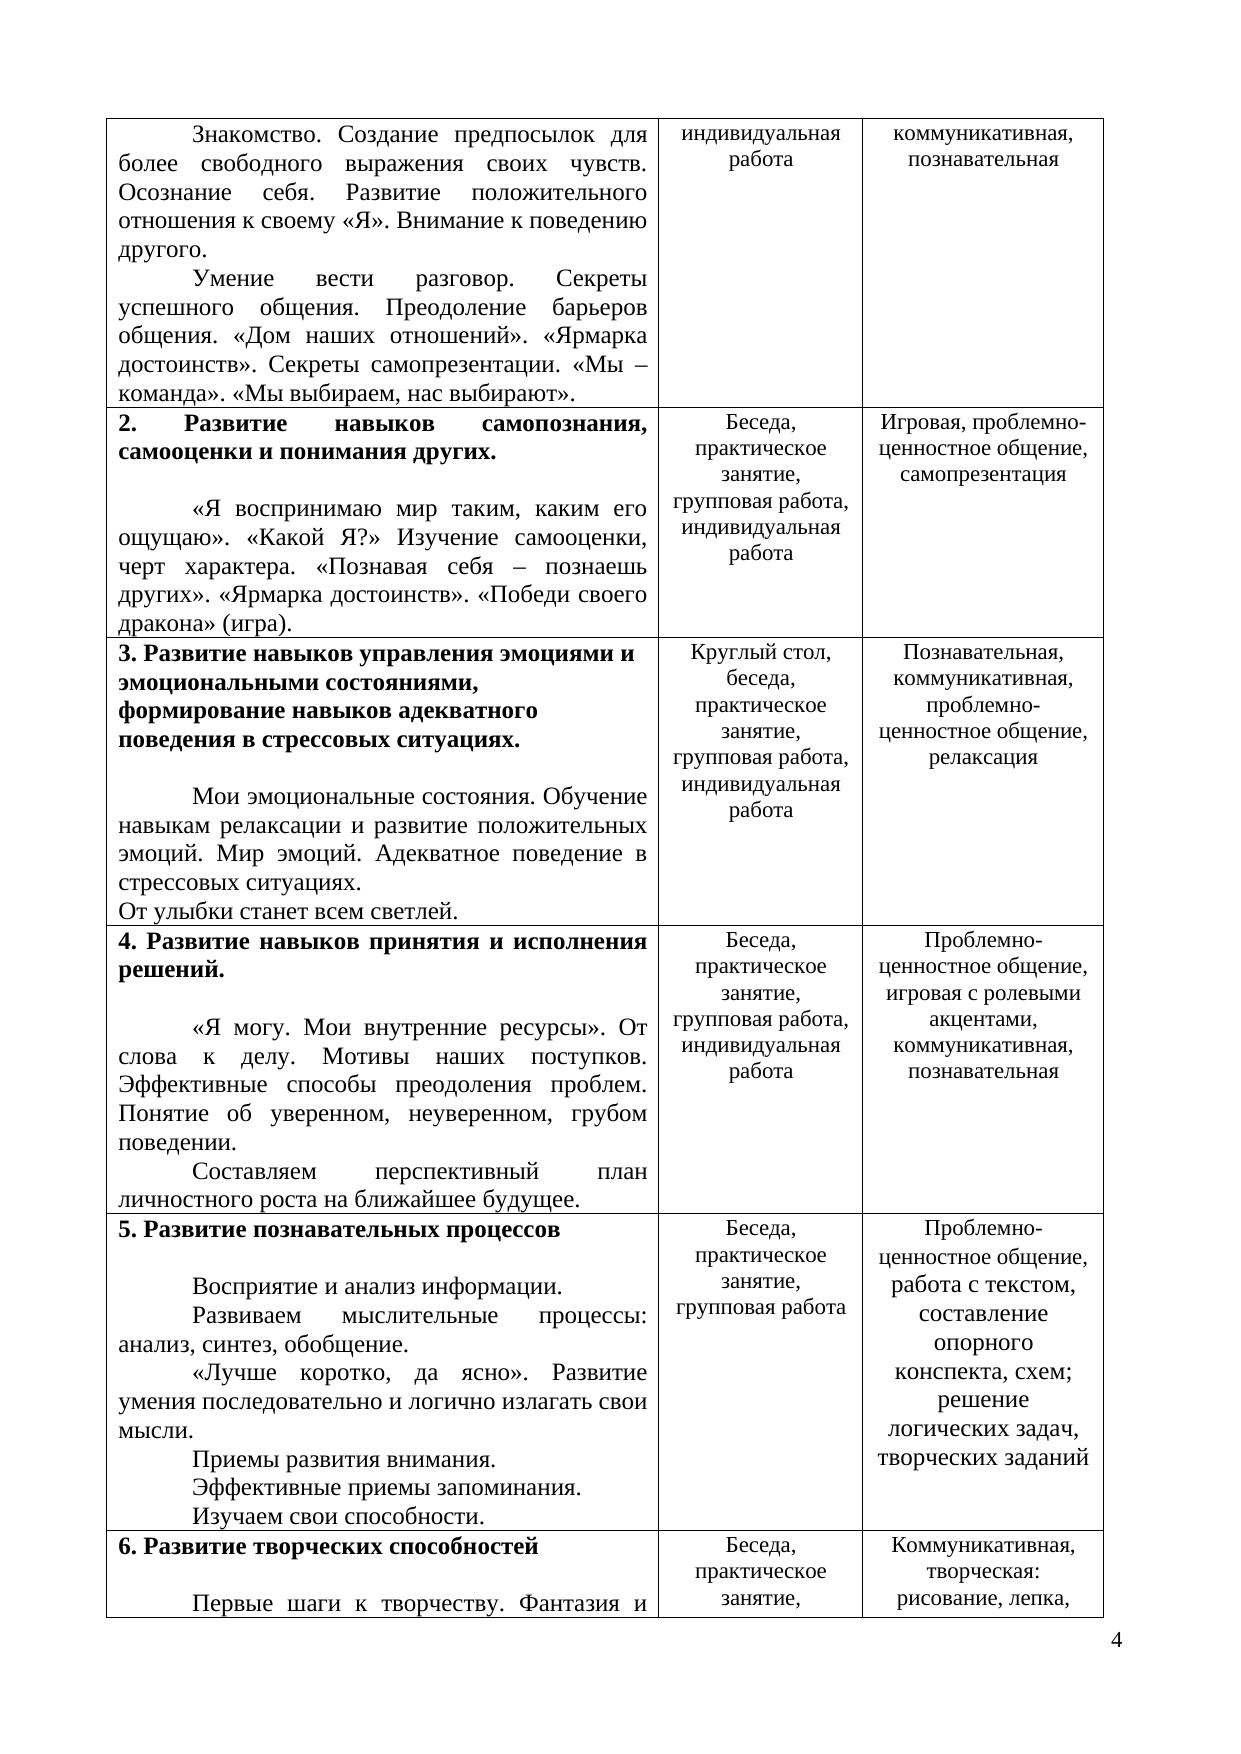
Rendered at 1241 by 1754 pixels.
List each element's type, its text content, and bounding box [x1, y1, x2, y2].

table_cell Познавательная, коммуникативная, проблемно-ценностное общение, релаксация [863, 638, 1103, 925]
table_cell Игровая, проблемно-ценностное общение, самопрезентация [863, 408, 1103, 637]
table_cell Беседа, практическое занятие, групповая работа [659, 1214, 862, 1530]
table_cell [863, 1531, 1103, 1617]
table_cell Круглый стол, беседа, практическое занятие, групповая работа, индивидуальная работа [659, 638, 862, 925]
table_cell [107, 1531, 658, 1617]
table_cell 5. Развитие познавательных процессов Восприятие и анализ информации. Развиваем мыслительные процессы: анализ, синтез, обобщение. «Лучше коротко, да ясно». Развитие умения последовательно и логично излагать свои мысли. Приемы развития внимания. Эффективные приемы запоминания. Изучаем свои способности. [107, 1214, 658, 1530]
table_cell Беседа, практическое занятие, групповая работа, индивидуальная работа [659, 408, 862, 637]
table_cell 2. Развитие навыков самопознания, самооценки и понимания других. «Я воспринимаю мир таким, каким его ощущаю». «Какой Я?» Изучение самооценки, черт характера. «Познавая себя – познаешь других». «Ярмарка достоинств». «Победи своего дракона» (игра). [107, 408, 658, 637]
table_cell Проблемно-ценностное общение, игровая с ролевыми акцентами, коммуникативная, познавательная [863, 926, 1103, 1213]
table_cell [863, 119, 1103, 407]
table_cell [659, 119, 862, 407]
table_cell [659, 1531, 862, 1617]
table_cell Беседа, практическое занятие, групповая работа, индивидуальная работа [659, 926, 862, 1213]
table_cell 3. Развитие навыков управления эмоциями и эмоциональными состояниями, формирование навыков адекватного поведения в стрессовых ситуациях. Мои эмоциональные состояния. Обучение навыкам релаксации и развитие положительных эмоций. Мир эмоций. Адекватное поведение в стрессовых ситуациях. От улыбки станет всем светлей. [107, 638, 658, 925]
table_cell Проблемно-ценностное общение, работа с текстом, составление опорного конспекта, схем; решение логических задач, творческих заданий [863, 1214, 1103, 1530]
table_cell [107, 119, 658, 407]
table_cell 4. Развитие навыков принятия и исполнения решений. «Я могу. Мои внутренние ресурсы». От слова к делу. Мотивы наших поступков. Эффективные способы преодоления проблем. Понятие об уверенном, неуверенном, грубом поведении. Составляем перспективный план личностного роста на ближайшее будущее. [107, 926, 658, 1213]
